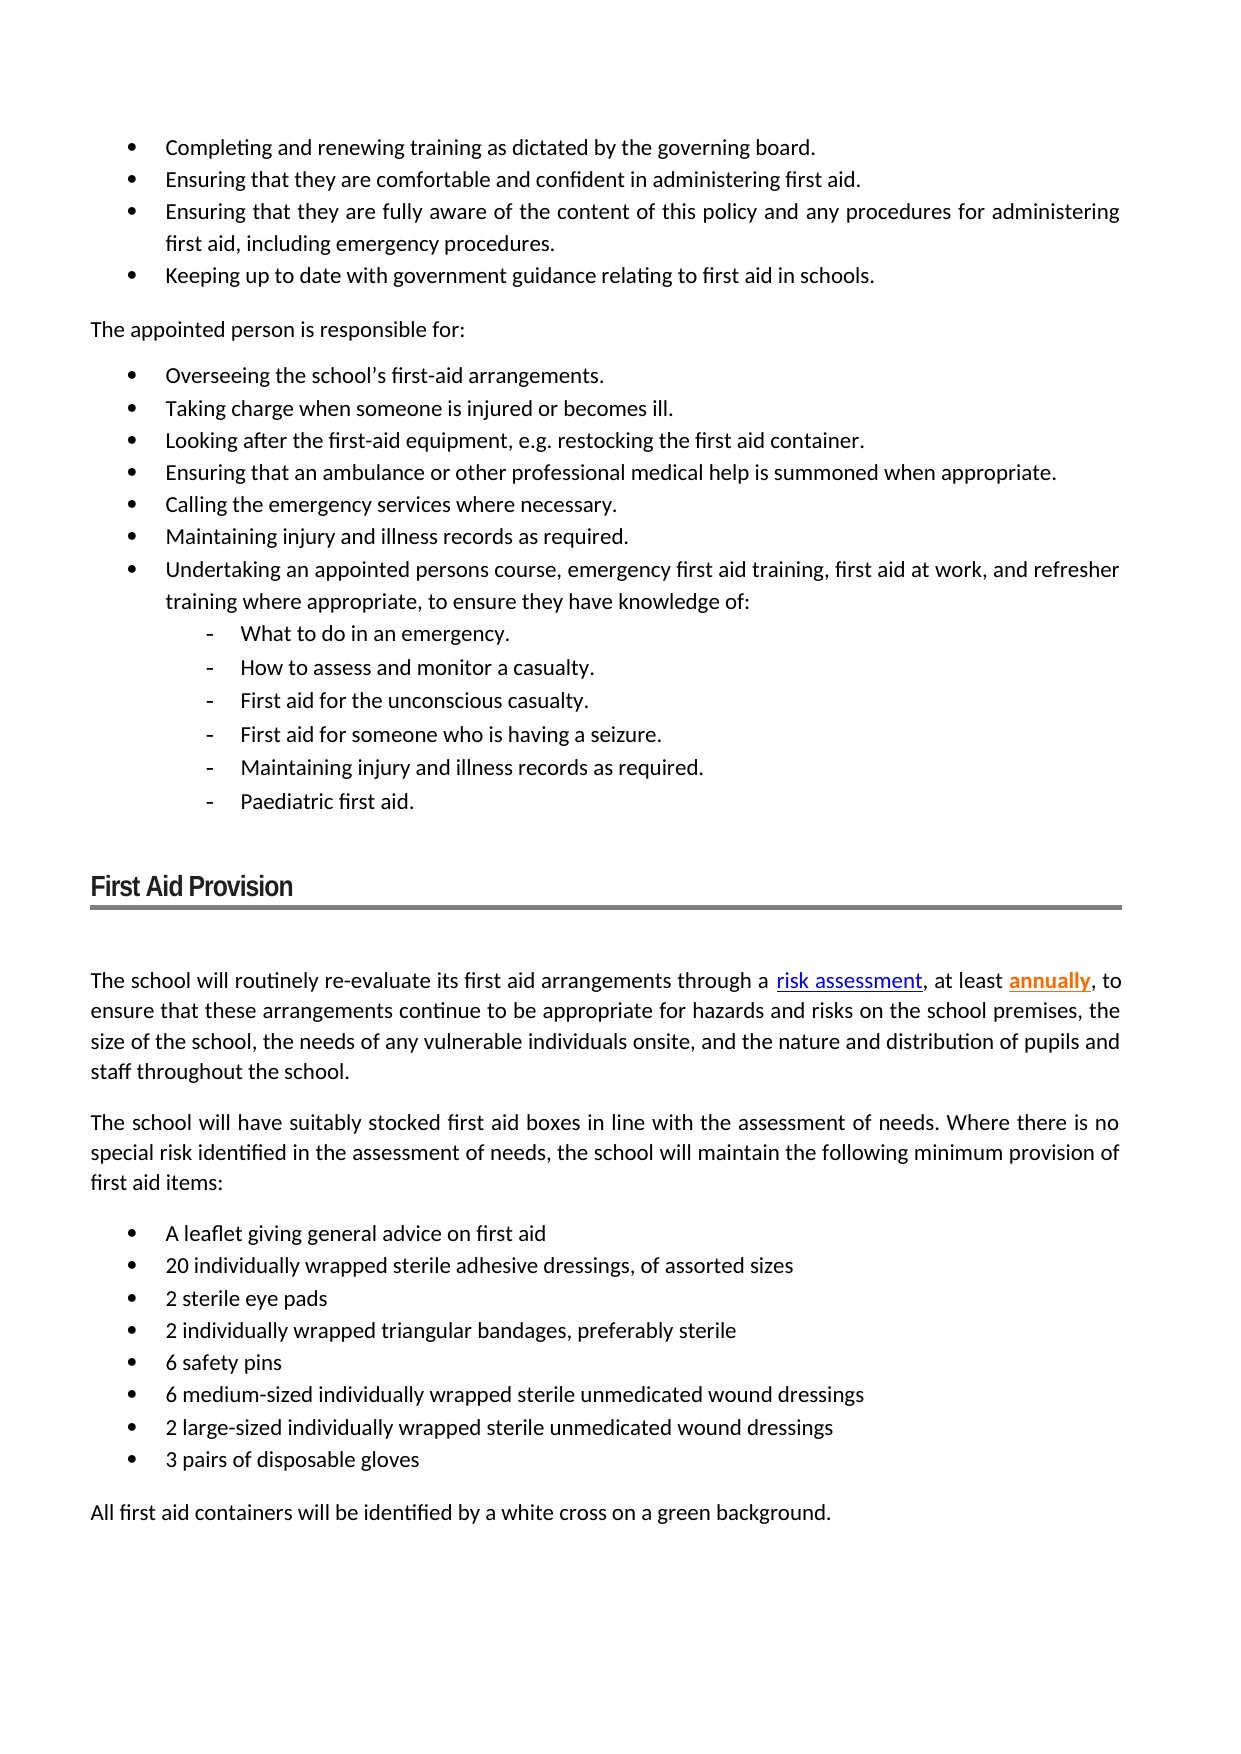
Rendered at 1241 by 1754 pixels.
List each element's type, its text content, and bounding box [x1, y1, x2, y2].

list Paediatric first aid. [203, 787, 1122, 816]
list Maintaining injury and illness records as required. [128, 522, 1122, 551]
list Ensuring that an ambulance or other professional medical help is summoned when appropriate. [128, 458, 1122, 486]
list Taking charge when someone is injured or becomes ill. [128, 394, 1122, 422]
list Ensuring that they are comfortable and confident in administering first aid. [128, 165, 1122, 193]
text All first aid containers will be identified by a white cross on a green background. [90, 1498, 1122, 1526]
list 2 individually wrapped triangular bandages, preferably sterile [128, 1316, 1122, 1344]
list Overseeing the school’s first-aid arrangements. [128, 362, 1122, 389]
list 20 individually wrapped sterile adhesive dressings, of assorted sizes [128, 1252, 1122, 1280]
list First aid for someone who is having a seizure. [203, 720, 1122, 749]
list 3 pairs of disposable gloves [128, 1445, 1122, 1473]
list First aid for the unconscious casualty. [203, 686, 1122, 715]
list What to do in an emergency. [203, 619, 1122, 648]
list Looking after the first-aid equipment, e.g. restocking the first aid container. [128, 426, 1122, 454]
list 6 medium-sized individually wrapped sterile unmedicated wound dressings [128, 1380, 1122, 1408]
list 2 sterile eye pads [128, 1284, 1122, 1312]
list 2 large-sized individually wrapped sterile unmedicated wound dressings [128, 1413, 1122, 1441]
subtitle First Aid Provision [90, 869, 1122, 905]
list 6 safety pins [128, 1348, 1122, 1376]
list Keeping up to date with government guidance relating to first aid in schools. [128, 262, 1122, 290]
list Completing and renewing training as dictated by the governing board. [128, 133, 1122, 161]
list Calling the emergency services where necessary. [128, 490, 1122, 518]
list Undertaking an appointed persons course, emergency first aid training, first aid at work, and refresher training where appropriate, to ensure they have knowledge of: [128, 555, 1122, 615]
text The school will have suitably stocked first aid boxes in line with the assessment of needs. Where there is no special risk identified in the assessment of needs, the school will maintain the following minimum provision of first aid items: [90, 1108, 1122, 1196]
list A leaflet giving general advice on first aid [128, 1219, 1122, 1247]
list How to assess and monitor a casualty. [203, 653, 1122, 682]
list Ensuring that they are fully aware of the content of this policy and any procedures for administering first aid, including emergency procedures. [128, 197, 1122, 257]
list Maintaining injury and illness records as required. [203, 753, 1122, 782]
text The school will routinely re-evaluate its first aid arrangements through a risk assessment, at least annually, to ensure that these arrangements continue to be appropriate for hazards and risks on the school premises, the size of the school, the needs of any vulnerable individuals onsite, and the nature and distribution of pupils and staff throughout the school. [90, 966, 1122, 1085]
text The appointed person is responsible for: [90, 315, 1122, 343]
